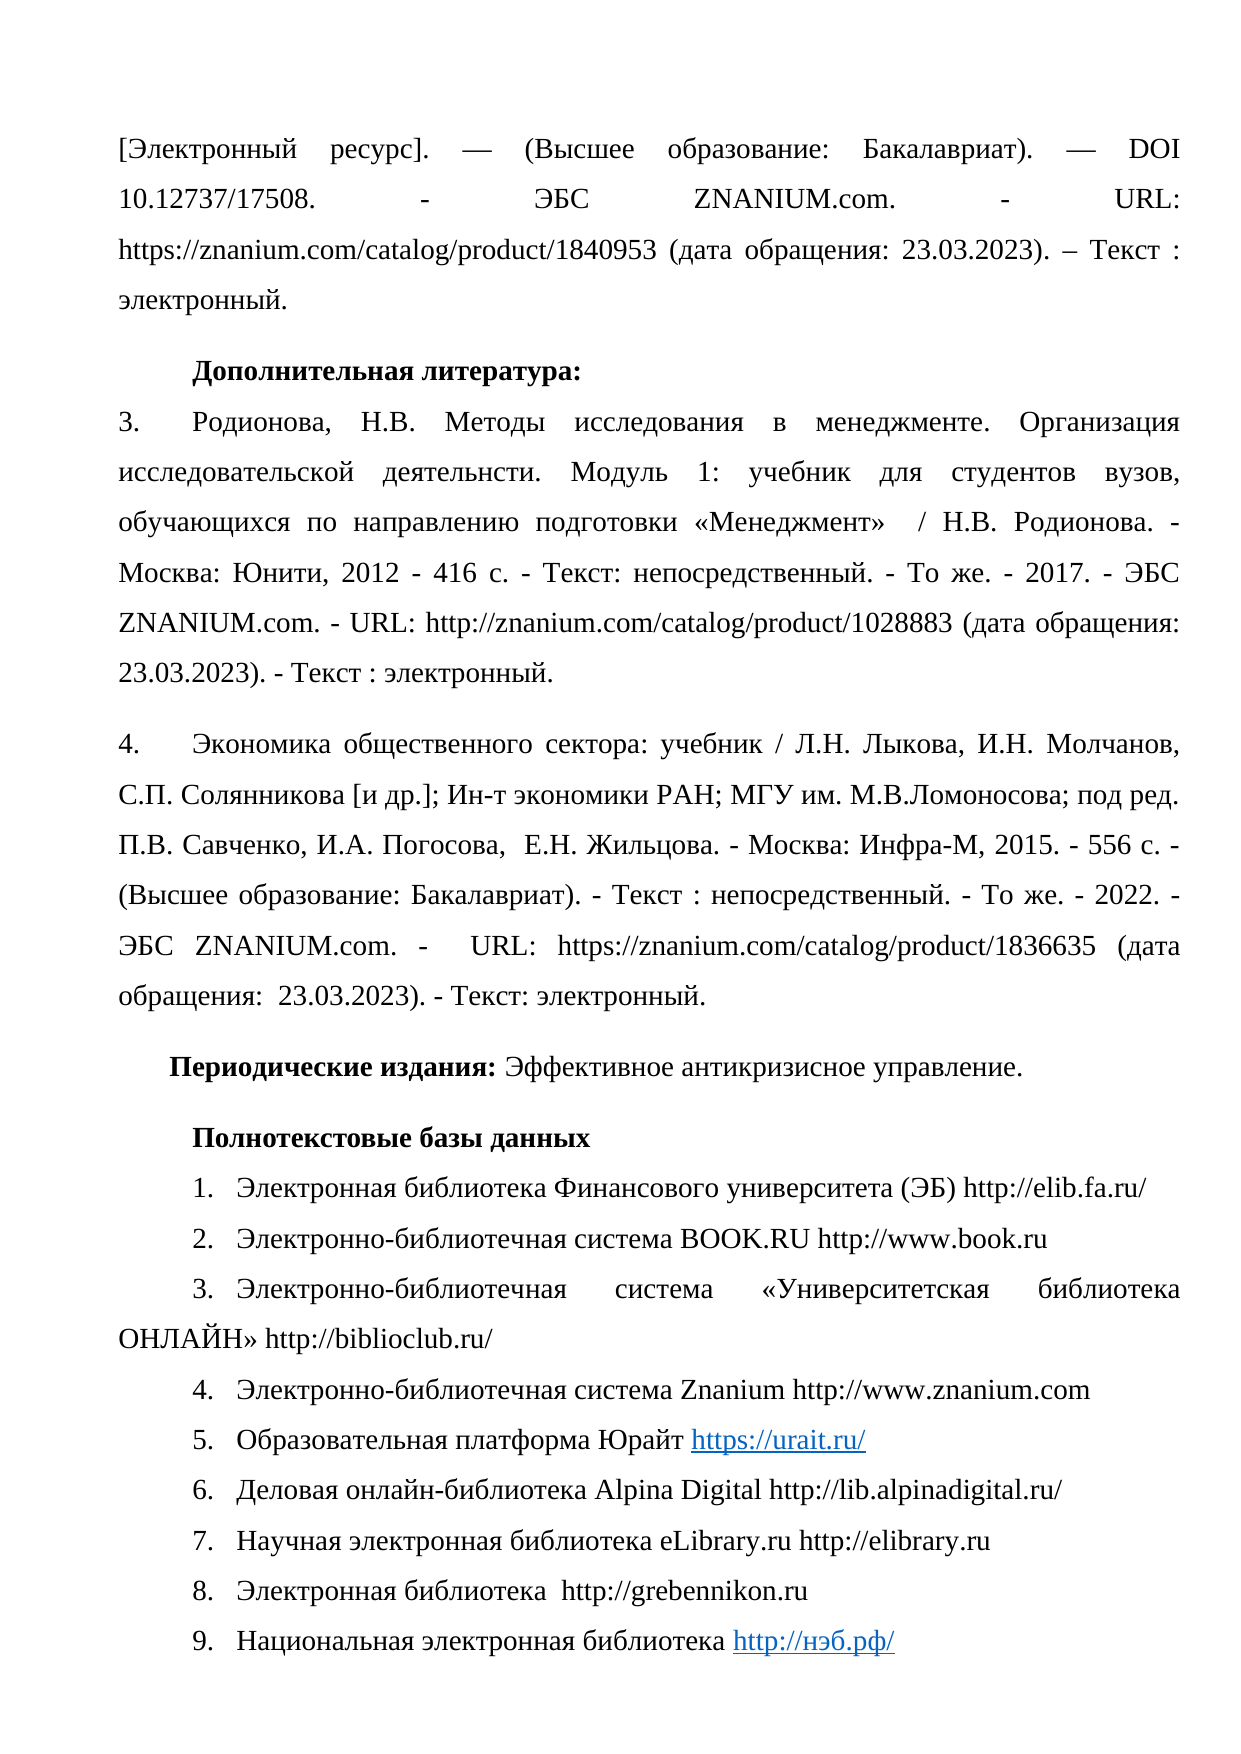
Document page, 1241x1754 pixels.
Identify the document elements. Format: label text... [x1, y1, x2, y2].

list Деловая онлайн-библиотека Alpina Digital http://lib.alpinadigital.ru/ [118, 1472, 1181, 1506]
list Электронно-библиотечная система «Университетская библиотека ОНЛАЙН» http://biblioclub.ru/ [118, 1271, 1181, 1355]
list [118, 131, 1181, 316]
list Научная электронная библиотека eLibrary.ru http://elibrary.ru [118, 1523, 1181, 1556]
list Электронно-библиотечная система BOOK.RU http://www.book.ru [118, 1221, 1181, 1254]
list Электронная библиотека Финансового университета (ЭБ) http://elib.fa.ru/ [118, 1171, 1181, 1204]
list Экономика общественного сектора: учебник / Л.Н. Лыкова, И.Н. Молчанов, С.П. Солянникова [и др.]; Ин-т экономики РАН; МГУ им. М.В.Ломоносова; под ред. П.В. Савченко, И.А. Погосова, Е.Н. Жильцова. - Москва: Инфра-М, 2015. - 556 с. - (Высшее образование: Бакалавриат). - Текст : непосредственный. - То же. - 2022. - ЭБС ZNANIUM.com. - URL: https://znanium.com/catalog/product/1836635 (дата обращения: 23.03.2023). - Текст: электронный. [118, 726, 1181, 1012]
text Дополнительная литература: [118, 353, 1181, 387]
list Образовательная платформа Юрайт https://urait.ru/ [118, 1422, 1181, 1456]
list Электронная библиотека http://grebennikon.ru [118, 1573, 1181, 1607]
text Периодические издания: Эффективное антикризисное управление. [118, 1049, 1181, 1083]
list Национальная электронная библиотека http://нэб.рф/ [118, 1623, 1181, 1657]
list Родионова, Н.В. Методы исследования в менеджменте. Организация исследовательской деятельнсти. Модуль 1: учебник для студентов вузов, обучающихся по направлению подготовки «Менеджмент» / Н.В. Родионова. - Москва: Юнити, 2012 - 416 с. - Текст: непосредственный. - То же. - 2017. - ЭБС ZNANIUM.com. - URL: http://znanium.com/catalog/product/1028883 (дата обращения: 23.03.2023). - Текст : электронный. [118, 404, 1181, 689]
list Электронно-библиотечная система Znanium http://www.znanium.com [118, 1372, 1181, 1405]
text Полнотекстовые базы данных [118, 1120, 1181, 1154]
